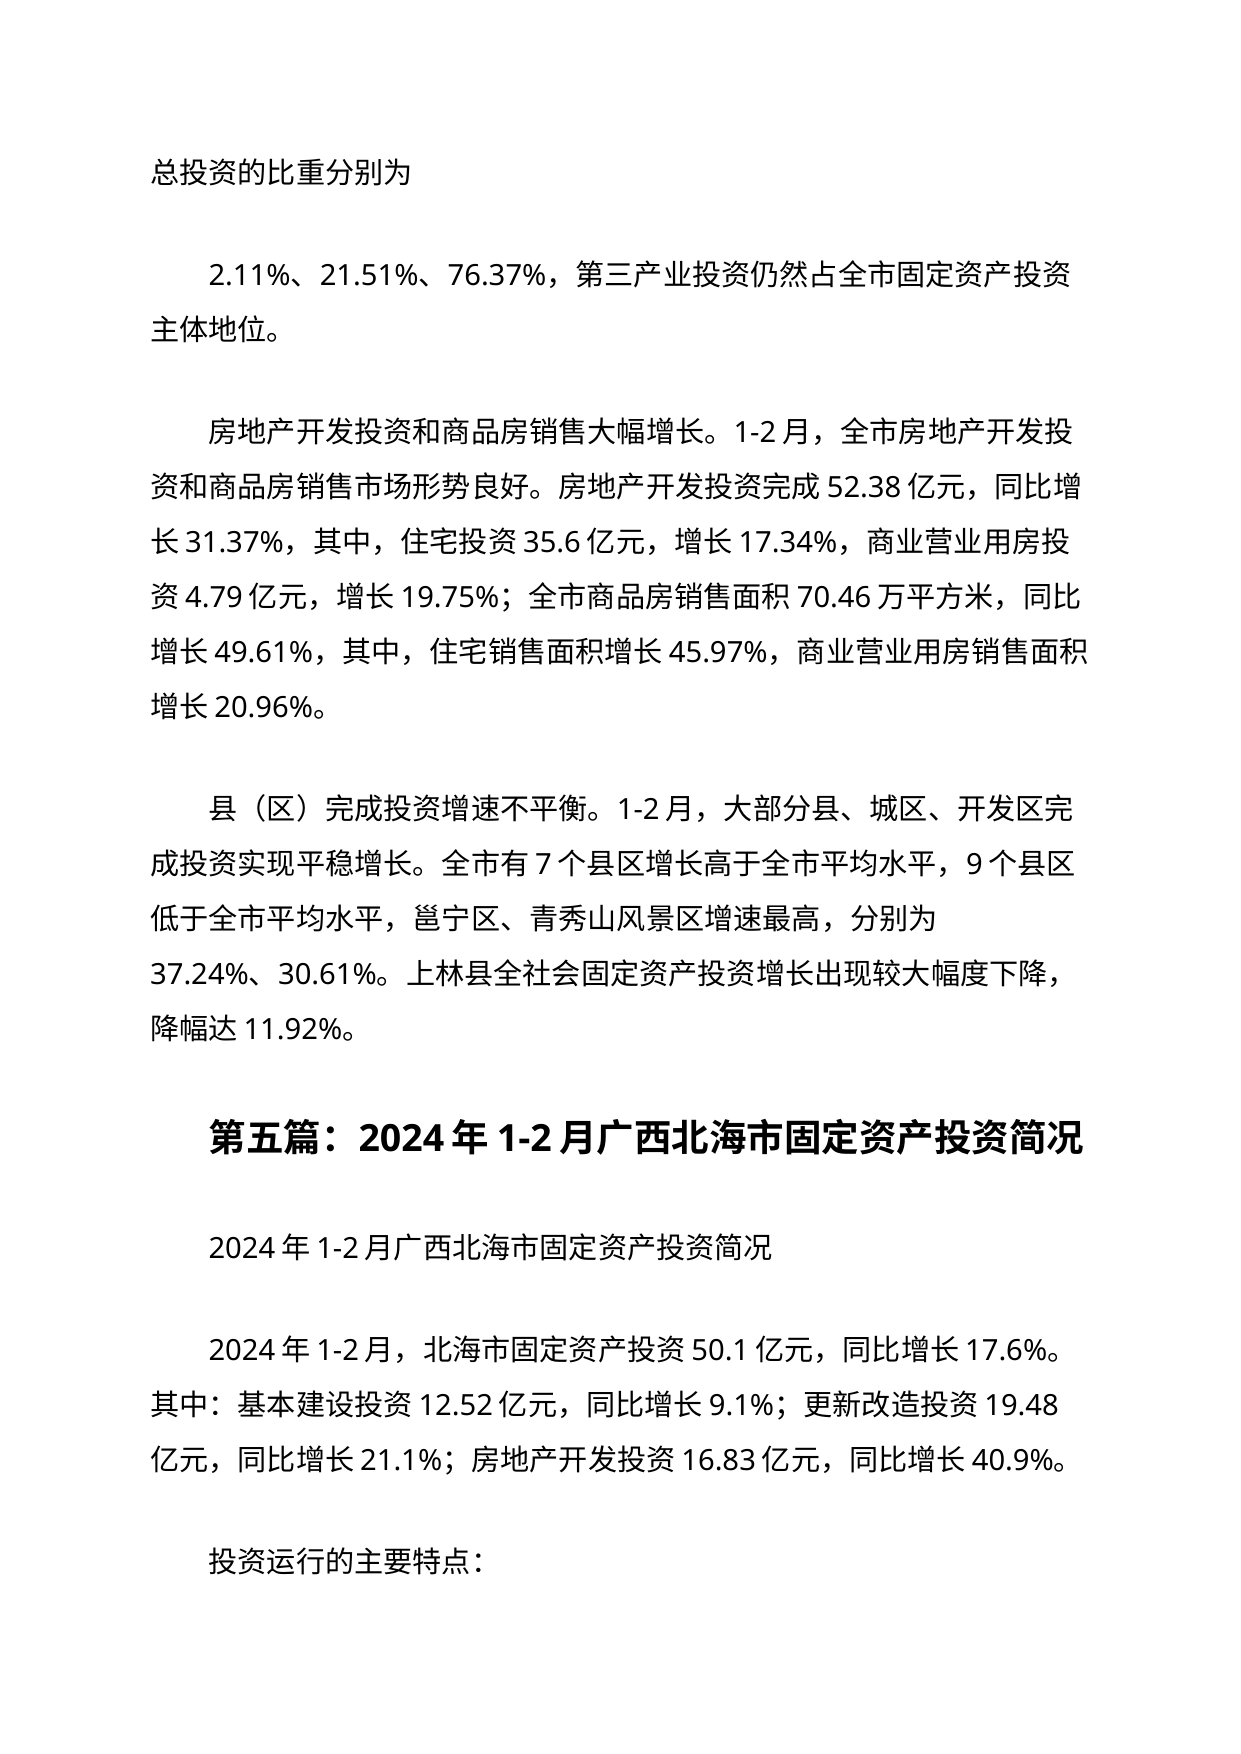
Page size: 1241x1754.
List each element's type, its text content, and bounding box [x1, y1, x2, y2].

text 2024年1-2月广西北海市固定资产投资简况 [150, 1225, 1090, 1267]
text 2024年1-2月，北海市固定资产投资50.1亿元，同比增长17.6%。其中：基本建设投资12.52亿元，同比增长9.1%；更新改造投资19.48亿元，同比增长21.1%；房地产开发投资16.83亿元，同比增长40.9%。 [150, 1327, 1090, 1479]
text 房地产开发投资和商品房销售大幅增长。1-2月，全市房地产开发投资和商品房销售市场形势良好。房地产开发投资完成52.38亿元，同比增长31.37%，其中，住宅投资35.6亿元，增长17.34%，商业营业用房投资4.79亿元，增长19.75%；全市商品房销售面积70.46万平方米，同比增长49.61%，其中，住宅销售面积增长45.97%，商业营业用房销售面积增长20.96%。 [150, 408, 1090, 726]
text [150, 150, 1090, 192]
text 投资运行的主要特点： [150, 1539, 1090, 1581]
text 县（区）完成投资增速不平衡。1-2月，大部分县、城区、开发区完成投资实现平稳增长。全市有7个县区增长高于全市平均水平，9个县区低于全市平均水平，邕宁区、青秀山风景区增速最高，分别为37.24%、30.61%。上林县全社会固定资产投资增长出现较大幅度下降，降幅达11.92%。 [150, 786, 1090, 1048]
text 第五篇：2024年1-2月广西北海市固定资产投资简况 [150, 1107, 1090, 1162]
text 2.11%、21.51%、76.37%，第三产业投资仍然占全市固定资产投资主体地位。 [150, 252, 1090, 349]
